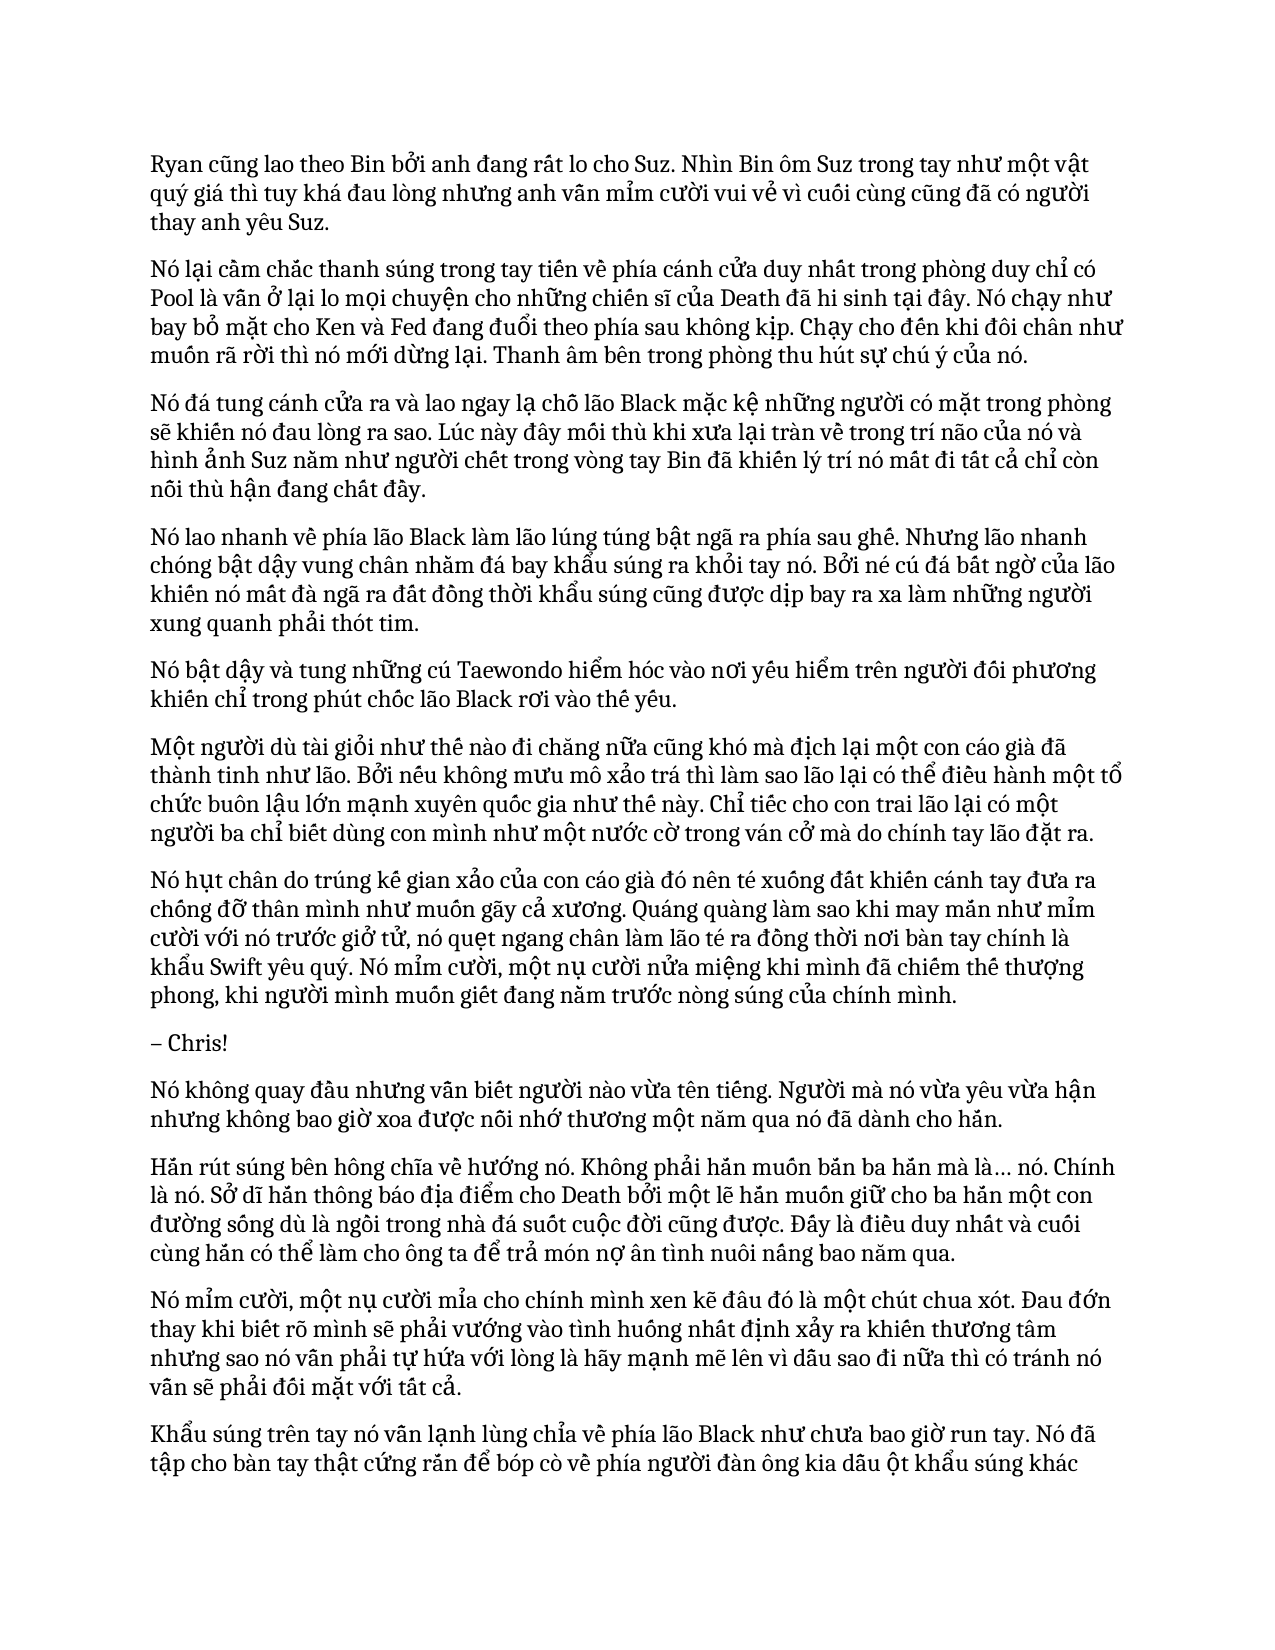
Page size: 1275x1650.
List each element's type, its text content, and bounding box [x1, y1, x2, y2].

text Nó hụt chân do trúng kế gian xảo của con cáo già đó nên té xuống đất khiến cánh tay đưa ra chống đỡ thân mình như muốn gãy cả xương. Quáng quàng làm sao khi may mắn như mỉm cười với nó trước giở tử, nó quẹt ngang chân làm lão té ra đồng thời nơi bàn tay chính là khẩu Swift yêu quý. Nó mỉm cười, một nụ cười nửa miệng khi mình đã chiếm thế thượng phong, khi người mình muốn giết đang nằm trước nòng súng của chính mình. [150, 866, 1125, 1010]
text Hắn rút súng bên hông chĩa về hướng nó. Không phải hắn muốn bắn ba hắn mà là… nó. Chính là nó. Sở dĩ hắn thông báo địa điểm cho Death bởi một lẽ hắn muốn giữ cho ba hắn một con đường sống dù là ngồi trong nhà đá suốt cuộc đời cũng được. Đấy là điều duy nhất và cuối cùng hắn có thể làm cho ông ta để trả món nợ ân tình nuôi nấng bao năm qua. [150, 1152, 1125, 1267]
text Nó bật dậy và tung những cú Taewondo hiểm hóc vào nơi yếu hiểm trên người đối phương khiến chỉ trong phút chốc lão Black rơi vào thế yếu. [150, 656, 1125, 714]
text Một người dù tài giỏi như thế nào đi chăng nữa cũng khó mà địch lại một con cáo già đã thành tinh như lão. Bởi nếu không mưu mô xảo trá thì làm sao lão lại có thể điều hành một tổ chức buôn lậu lớn mạnh xuyên quốc gia như thế này. Chỉ tiếc cho con trai lão lại có một người ba chỉ biết dùng con mình như một nước cờ trong ván cở mà do chính tay lão đặt ra. [150, 732, 1125, 847]
text Nó không quay đầu nhưng vẫn biết người nào vừa tên tiếng. Người mà nó vừa yêu vừa hận nhưng không bao giờ xoa được nỗi nhớ thương một năm qua nó đã dành cho hắn. [150, 1076, 1125, 1134]
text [150, 1420, 1125, 1477]
text Ryan cũng lao theo Bin bởi anh đang rất lo cho Suz. Nhìn Bin ôm Suz trong tay như một vật quý giá thì tuy khá đau lòng nhưng anh vẫn mỉm cười vui vẻ vì cuối cùng cũng đã có người thay anh yêu Suz. [150, 150, 1125, 236]
text Nó mỉm cười, một nụ cười mỉa cho chính mình xen kẽ đâu đó là một chút chua xót. Đau đớn thay khi biết rõ mình sẽ phải vướng vào tình huống nhất định xảy ra khiến thương tâm nhưng sao nó vẫn phải tự hứa với lòng là hãy mạnh mẽ lên vì dẫu sao đi nữa thì có tránh nó vẫn sẽ phải đối mặt với tất cả. [150, 1286, 1125, 1401]
text Nó lại cầm chắc thanh súng trong tay tiến về phía cánh cửa duy nhất trong phòng duy chỉ có Pool là vẫn ở lại lo mọi chuyện cho những chiến sĩ của Death đã hi sinh tại đây. Nó chạy như bay bỏ mặt cho Ken và Fed đang đuổi theo phía sau không kịp. Chạy cho đến khi đôi chân như muốn rã rời thì nó mới dừng lại. Thanh âm bên trong phòng thu hút sự chú ý của nó. [150, 255, 1125, 370]
text Nó lao nhanh về phía lão Black làm lão lúng túng bật ngã ra phía sau ghế. Nhưng lão nhanh chóng bật dậy vung chân nhằm đá bay khẩu súng ra khỏi tay nó. Bởi né cú đá bất ngờ của lão khiến nó mất đà ngã ra đất đồng thời khẩu súng cũng được dịp bay ra xa làm những người xung quanh phải thót tim. [150, 522, 1125, 637]
text Nó đá tung cánh cửa ra và lao ngay lạ chỗ lão Black mặc kệ những người có mặt trong phòng sẽ khiến nó đau lòng ra sao. Lúc này đây mối thù khi xưa lại tràn về trong trí não của nó và hình ảnh Suz nằm như người chết trong vòng tay Bin đã khiến lý trí nó mất đi tất cả chỉ còn nỗi thù hận đang chất đầy. [150, 389, 1125, 504]
text – Chris! [150, 1029, 1125, 1057]
